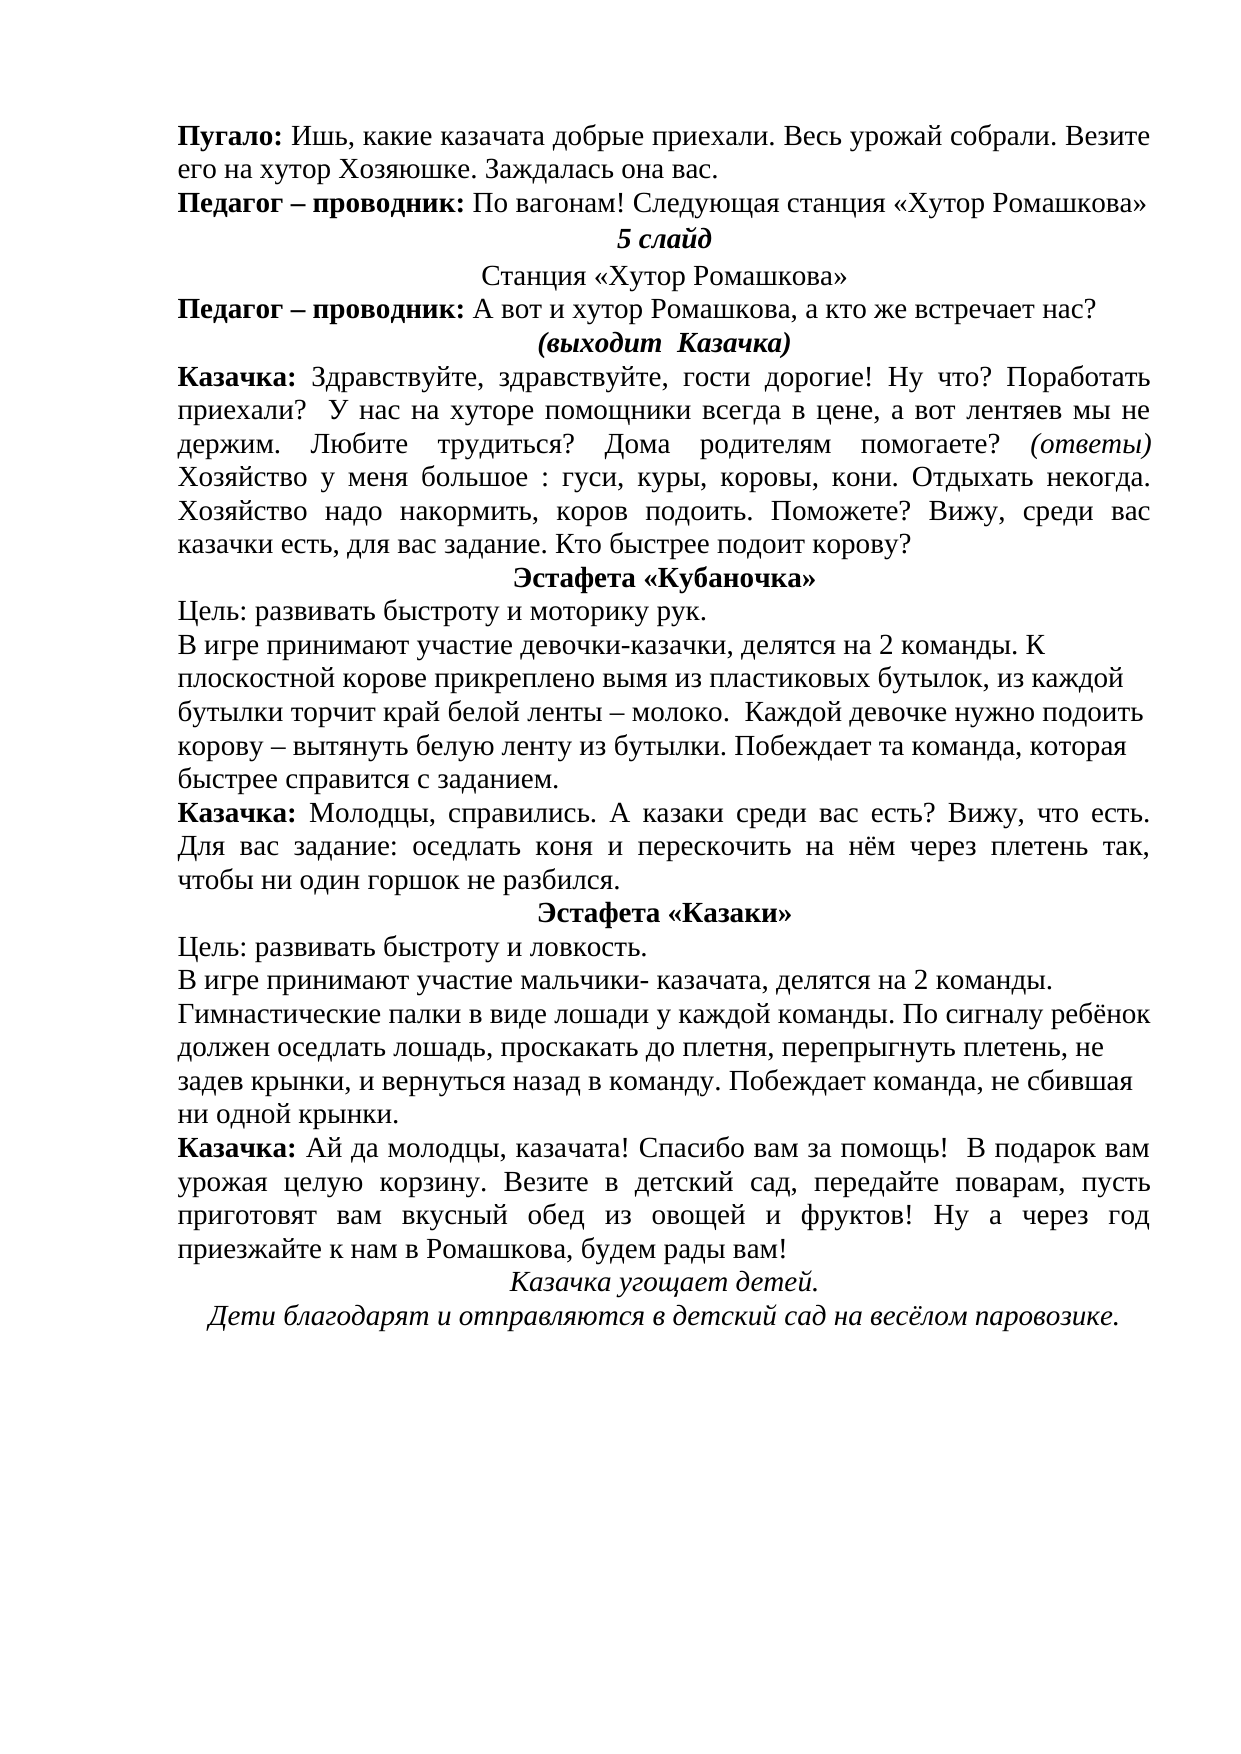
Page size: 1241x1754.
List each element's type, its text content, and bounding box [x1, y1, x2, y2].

text В игре принимают участие девочки-казачки, делятся на 2 команды. К плоскостной корове прикреплено вымя из пластиковых бутылок, из каждой бутылки торчит край белой ленты – молоко. Каждой девочке нужно подоить корову – вытянуть белую ленту из бутылки. Побеждает та команда, которая быстрее справится с заданием. [177, 627, 1152, 795]
text Цель: развивать быстроту и моторику рук. [177, 593, 1152, 627]
text Казачка: Молодцы, справились. А казаки среди вас есть? Вижу, что есть. Для вас задание: оседлать коня и перескочить на нём через плетень так, чтобы ни один горшок не разбился. [177, 795, 1152, 895]
text Эстафета «Кубаночка» [177, 560, 1152, 593]
text Пугало: Ишь, какие казачата добрые приехали. Весь урожай собрали. Везите его на хутор Хозяюшке. Заждалась она вас. [177, 118, 1152, 185]
text Педагог – проводник: По вагонам! Следующая станция «Хутор Ромашкова» [177, 185, 1152, 219]
text Станция «Хутор Ромашкова» [177, 258, 1152, 292]
text Цель: развивать быстроту и ловкость. [177, 929, 1152, 962]
text Казачка: Здравствуйте, здравствуйте, гости дорогие! Ну что? Поработать приехали? У нас на хуторе помощники всегда в цене, а вот лентяев мы не держим. Любите трудиться? Дома родителям помогаете? (ответы) Хозяйство у меня большое : гуси, куры, коровы, кони. Отдыхать некогда. Хозяйство надо накормить, коров подоить. Поможете? Вижу, среди вас казачки есть, для вас задание. Кто быстрее подоит корову? [177, 359, 1152, 560]
text Педагог – проводник: А вот и хутор Ромашкова, а кто же встречает нас? [177, 292, 1152, 325]
text Казачка угощает детей. [177, 1264, 1152, 1298]
text 5 слайд [177, 222, 1152, 255]
text Эстафета «Казаки» [177, 895, 1152, 929]
text Дети благодарят и отправляются в детский сад на весёлом паровозике. [177, 1298, 1152, 1331]
text (выходит Казачка) [177, 325, 1152, 359]
text Казачка: Ай да молодцы, казачата! Спасибо вам за помощь! В подарок вам урожая целую корзину. Везите в детский сад, передайте поварам, пусть приготовят вам вкусный обед из овощей и фруктов! Ну а через год приезжайте к нам в Ромашкова, будем рады вам! [177, 1130, 1152, 1264]
text В игре принимают участие мальчики- казачата, делятся на 2 команды. Гимнастические палки в виде лошади у каждой команды. По сигналу ребёнок должен оседлать лошадь, проскакать до плетня, перепрыгнуть плетень, не задев крынки, и вернуться назад в команду. Побеждает команда, не сбившая ни одной крынки. [177, 962, 1152, 1130]
